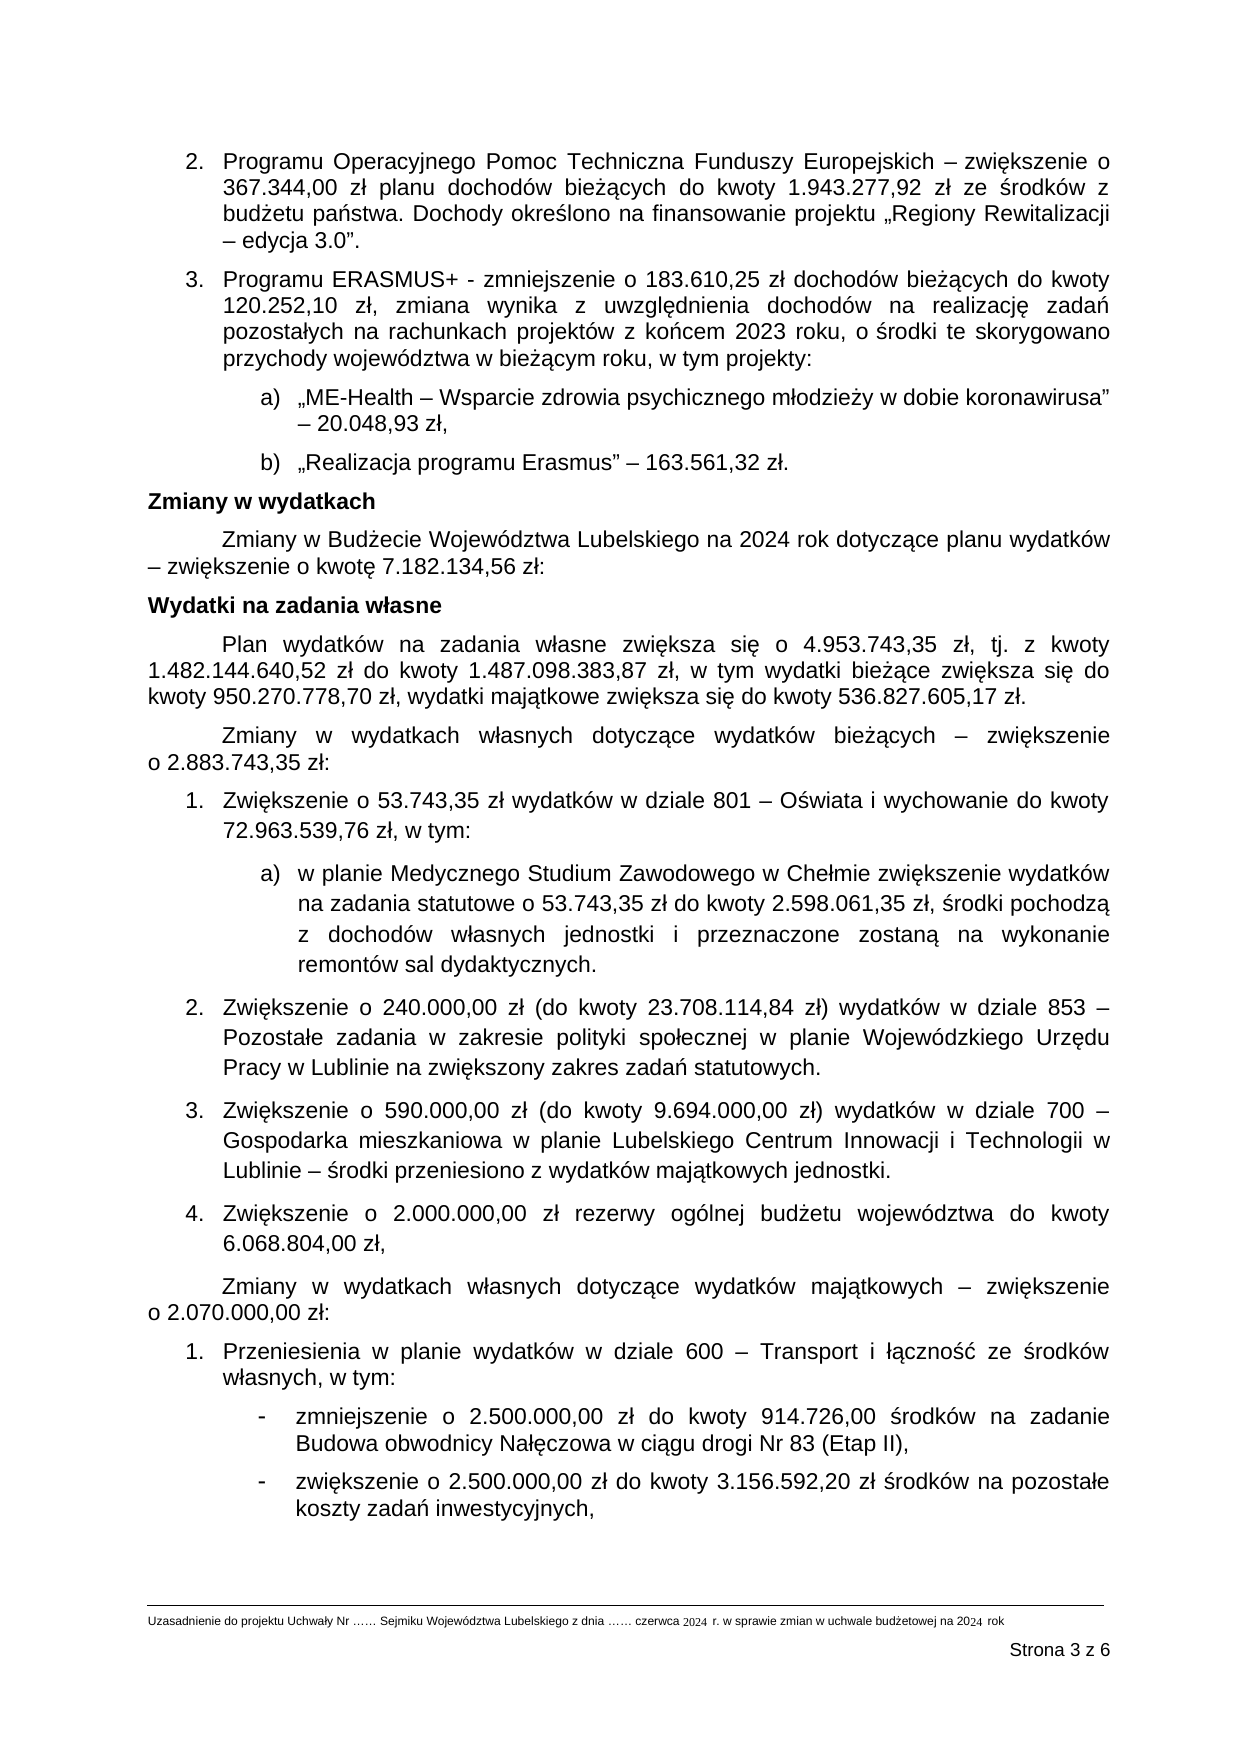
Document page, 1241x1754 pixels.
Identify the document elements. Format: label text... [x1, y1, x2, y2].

list „ME-Health – Wsparcie zdrowia psychicznego młodzieży w dobie koronawirusa” – 20.048,93 zł, [260, 383, 1110, 436]
list zwiększenie o 2.500.000,00 zł do kwoty 3.156.592,20 zł środków na pozostałe koszty zadań inwestycyjnych, [258, 1468, 1110, 1521]
text Plan wydatków na zadania własne zwiększa się o 4.953.743,35 zł, tj. z kwoty 1.482.144.640,52 zł do kwoty 1.487.098.383,87 zł, w tym wydatki bieżące zwiększa się do kwoty 950.270.778,70 zł, wydatki majątkowe zwiększa się do kwoty 536.827.605,17 zł. [148, 631, 1110, 709]
text Zmiany w Budżecie Województwa Lubelskiego na 2024 rok dotyczące planu wydatków – zwiększenie o kwotę 7.182.134,56 zł: [148, 526, 1110, 579]
text Zmiany w wydatkach [148, 488, 1110, 514]
text Zmiany w wydatkach własnych dotyczące wydatków majątkowych – zwiększenie o 2.070.000,00 zł: [148, 1273, 1110, 1325]
list Przeniesienia w planie wydatków w dziale 600 – Transport i łączność ze środków własnych, w tym: [185, 1338, 1110, 1391]
text Wydatki na zadania własne [148, 592, 1110, 618]
list „Realizacja programu Erasmus” – 163.561,32 zł. [260, 449, 1110, 475]
list zmniejszenie o 2.500.000,00 zł do kwoty 914.726,00 środków na zadanie Budowa obwodnicy Nałęczowa w ciągu drogi Nr 83 (Etap II), [258, 1403, 1110, 1456]
text Zmiany w wydatkach własnych dotyczące wydatków bieżących – zwiększenie o 2.883.743,35 zł: [148, 722, 1110, 775]
list Zwiększenie o 590.000,00 zł (do kwoty 9.694.000,00 zł) wydatków w dziale 700 – Gospodarka mieszkaniowa w planie Lubelskiego Centrum Innowacji i Technologii w Lublinie – środki przeniesiono z wydatków majątkowych jednostki. [185, 1097, 1110, 1183]
list Programu Operacyjnego Pomoc Techniczna Funduszy Europejskich – zwiększenie o 367.344,00 zł planu dochodów bieżących do kwoty 1.943.277,92 zł ze środków z budżetu państwa. Dochody określono na finansowanie projektu „Regiony Rewitalizacji – edycja 3.0”. [185, 148, 1110, 253]
list Zwiększenie o 240.000,00 zł (do kwoty 23.708.114,84 zł) wydatków w dziale 853 – Pozostałe zadania w zakresie polityki społecznej w planie Wojewódzkiego Urzędu Pracy w Lublinie na zwiększony zakres zadań statutowych. [185, 993, 1110, 1080]
list Programu ERASMUS+ - zmniejszenie o 183.610,25 zł dochodów bieżących do kwoty 120.252,10 zł, zmiana wynika z uwzględnienia dochodów na realizację zadań pozostałych na rachunkach projektów z końcem 2023 roku, o środki te skorygowano przychody województwa w bieżącym roku, w tym projekty: [185, 266, 1110, 371]
list Zwiększenie o 53.743,35 zł wydatków w dziale 801 – Oświata i wychowanie do kwoty 72.963.539,76 zł, w tym: [185, 787, 1110, 844]
list w planie Medycznego Studium Zawodowego w Chełmie zwiększenie wydatków na zadania statutowe o 53.743,35 zł do kwoty 2.598.061,35 zł, środki pochodzą z dochodów własnych jednostki i przeznaczone zostaną na wykonanie remontów sal dydaktycznych. [260, 860, 1110, 977]
list Zwiększenie o 2.000.000,00 zł rezerwy ogólnej budżetu województwa do kwoty 6.068.804,00 zł, [185, 1200, 1110, 1256]
